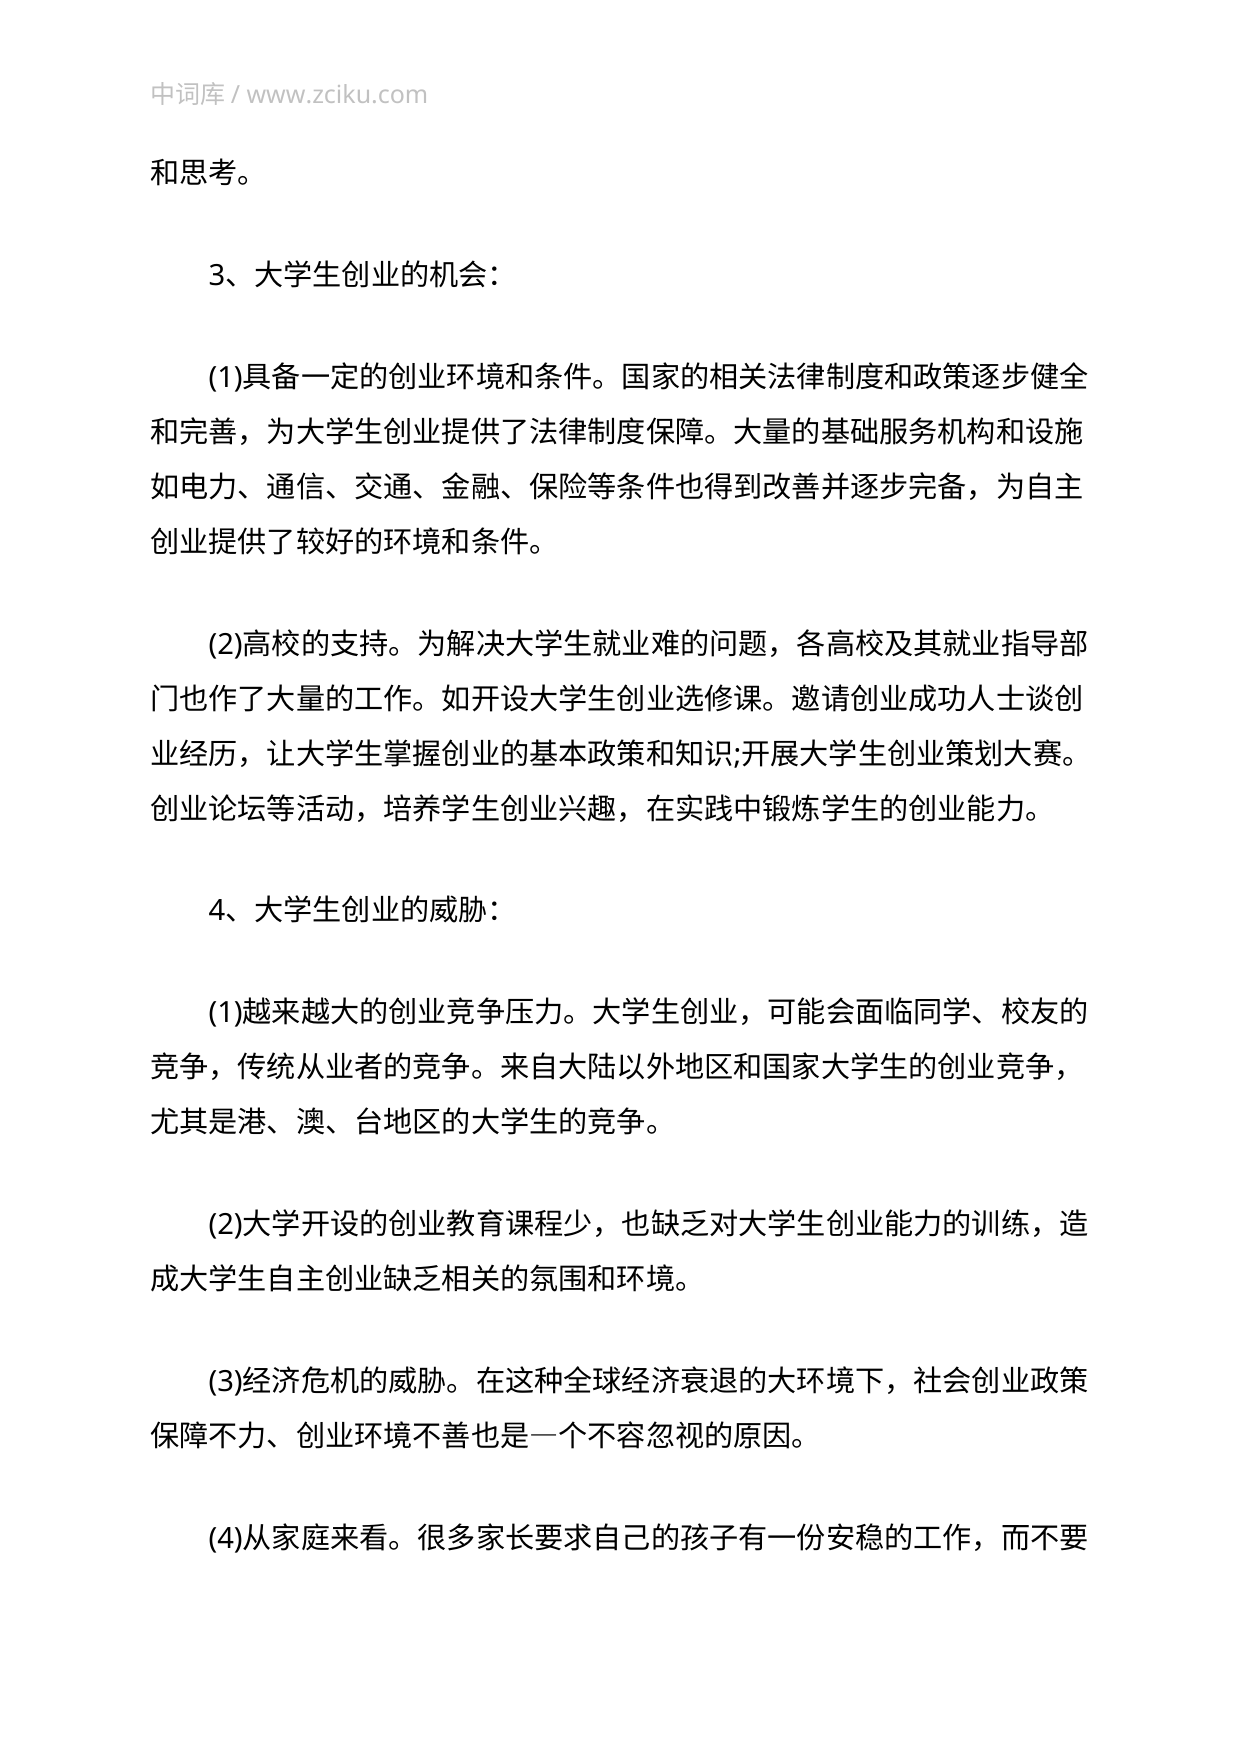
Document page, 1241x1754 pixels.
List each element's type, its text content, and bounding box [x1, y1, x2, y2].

text (1)越来越大的创业竞争压力。大学生创业，可能会面临同学、校友的竞争，传统从业者的竞争。来自大陆以外地区和国家大学生的创业竞争，尤其是港、澳、台地区的大学生的竞争。 [150, 989, 1090, 1141]
text (3)经济危机的威胁。在这种全球经济衰退的大环境下，社会创业政策保障不力、创业环境不善也是—个不容忽视的原因。 [150, 1357, 1090, 1455]
text 4、大学生创业的威胁： [150, 887, 1090, 929]
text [150, 150, 1090, 192]
text (2)大学开设的创业教育课程少，也缺乏对大学生创业能力的训练，造成大学生自主创业缺乏相关的氛围和环境。 [150, 1201, 1090, 1298]
text (2)高校的支持。为解决大学生就业难的问题，各高校及其就业指导部门也作了大量的工作。如开设大学生创业选修课。邀请创业成功人士谈创业经历，让大学生掌握创业的基本政策和知识;开展大学生创业策划大赛。创业论坛等活动，培养学生创业兴趣，在实践中锻炼学生的创业能力。 [150, 620, 1090, 827]
text (1)具备一定的创业环境和条件。国家的相关法律制度和政策逐步健全和完善，为大学生创业提供了法律制度保障。大量的基础服务机构和设施如电力、通信、交通、金融、保险等条件也得到改善并逐步完备，为自主创业提供了较好的环境和条件。 [150, 354, 1090, 561]
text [150, 1514, 1090, 1557]
text 3、大学生创业的机会： [150, 252, 1090, 294]
